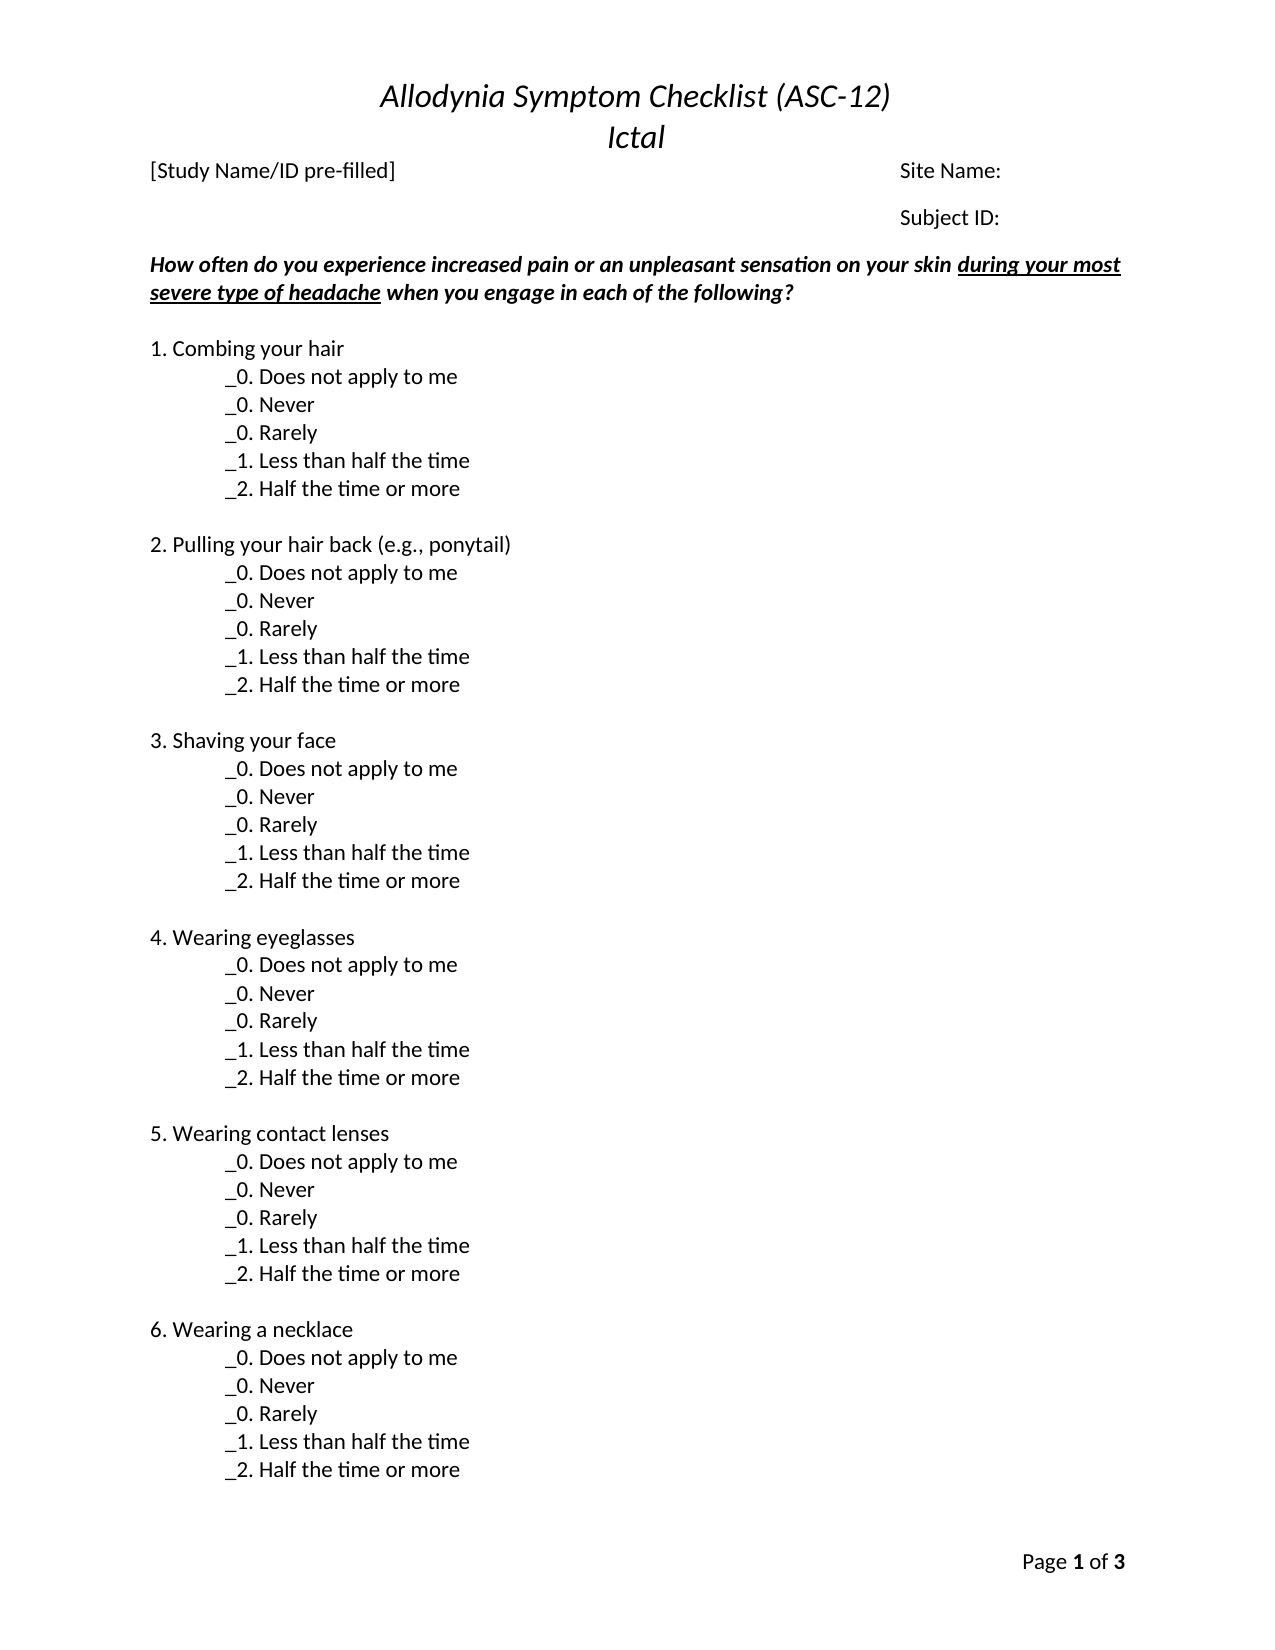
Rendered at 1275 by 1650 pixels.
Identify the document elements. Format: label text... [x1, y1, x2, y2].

text _0. Rarely [225, 1399, 1125, 1427]
text _0. Never [225, 1175, 1125, 1203]
text _1. Less than half the time [225, 1427, 1125, 1455]
text 1. Combing your hair [150, 334, 1125, 362]
text 3. Shaving your face [150, 726, 1125, 754]
text _1. Less than half the time [225, 1231, 1125, 1259]
text _2. Half the time or more [225, 867, 1125, 894]
text 2. Pulling your hair back (e.g., ponytail) [150, 530, 1125, 558]
text _0. Rarely [225, 811, 1125, 838]
text _0. Rarely [225, 1007, 1125, 1035]
text _2. Half the time or more [225, 670, 1125, 698]
text _0. Never [225, 1371, 1125, 1399]
text _0. Never [225, 390, 1125, 418]
text _1. Less than half the time [225, 642, 1125, 670]
text _0. Does not apply to me [225, 362, 1125, 390]
text _0. Does not apply to me [225, 1147, 1125, 1175]
text _2. Half the time or more [225, 474, 1125, 502]
text _0. Does not apply to me [225, 754, 1125, 782]
text _1. Less than half the time [225, 446, 1125, 474]
text _0. Never [225, 782, 1125, 811]
text _2. Half the time or more [225, 1455, 1125, 1483]
text _2. Half the time or more [225, 1063, 1125, 1091]
text 6. Wearing a necklace [150, 1315, 1125, 1343]
text _0. Rarely [225, 418, 1125, 446]
text _0. Rarely [225, 1203, 1125, 1231]
text _0. Never [225, 586, 1125, 614]
text _1. Less than half the time [225, 838, 1125, 867]
text _0. Never [225, 979, 1125, 1007]
text _0. Rarely [225, 614, 1125, 642]
text _1. Less than half the time [225, 1035, 1125, 1063]
text _0. Does not apply to me [225, 558, 1125, 586]
text 4. Wearing eyeglasses [150, 923, 1125, 951]
text 5. Wearing contact lenses [150, 1119, 1125, 1147]
text _0. Does not apply to me [225, 1343, 1125, 1371]
text How often do you experience increased pain or an unpleasant sensation on your skin during your most severe type of headache when you engage in each of the following? [150, 250, 1125, 306]
text _2. Half the time or more [225, 1259, 1125, 1287]
text _0. Does not apply to me [225, 951, 1125, 979]
